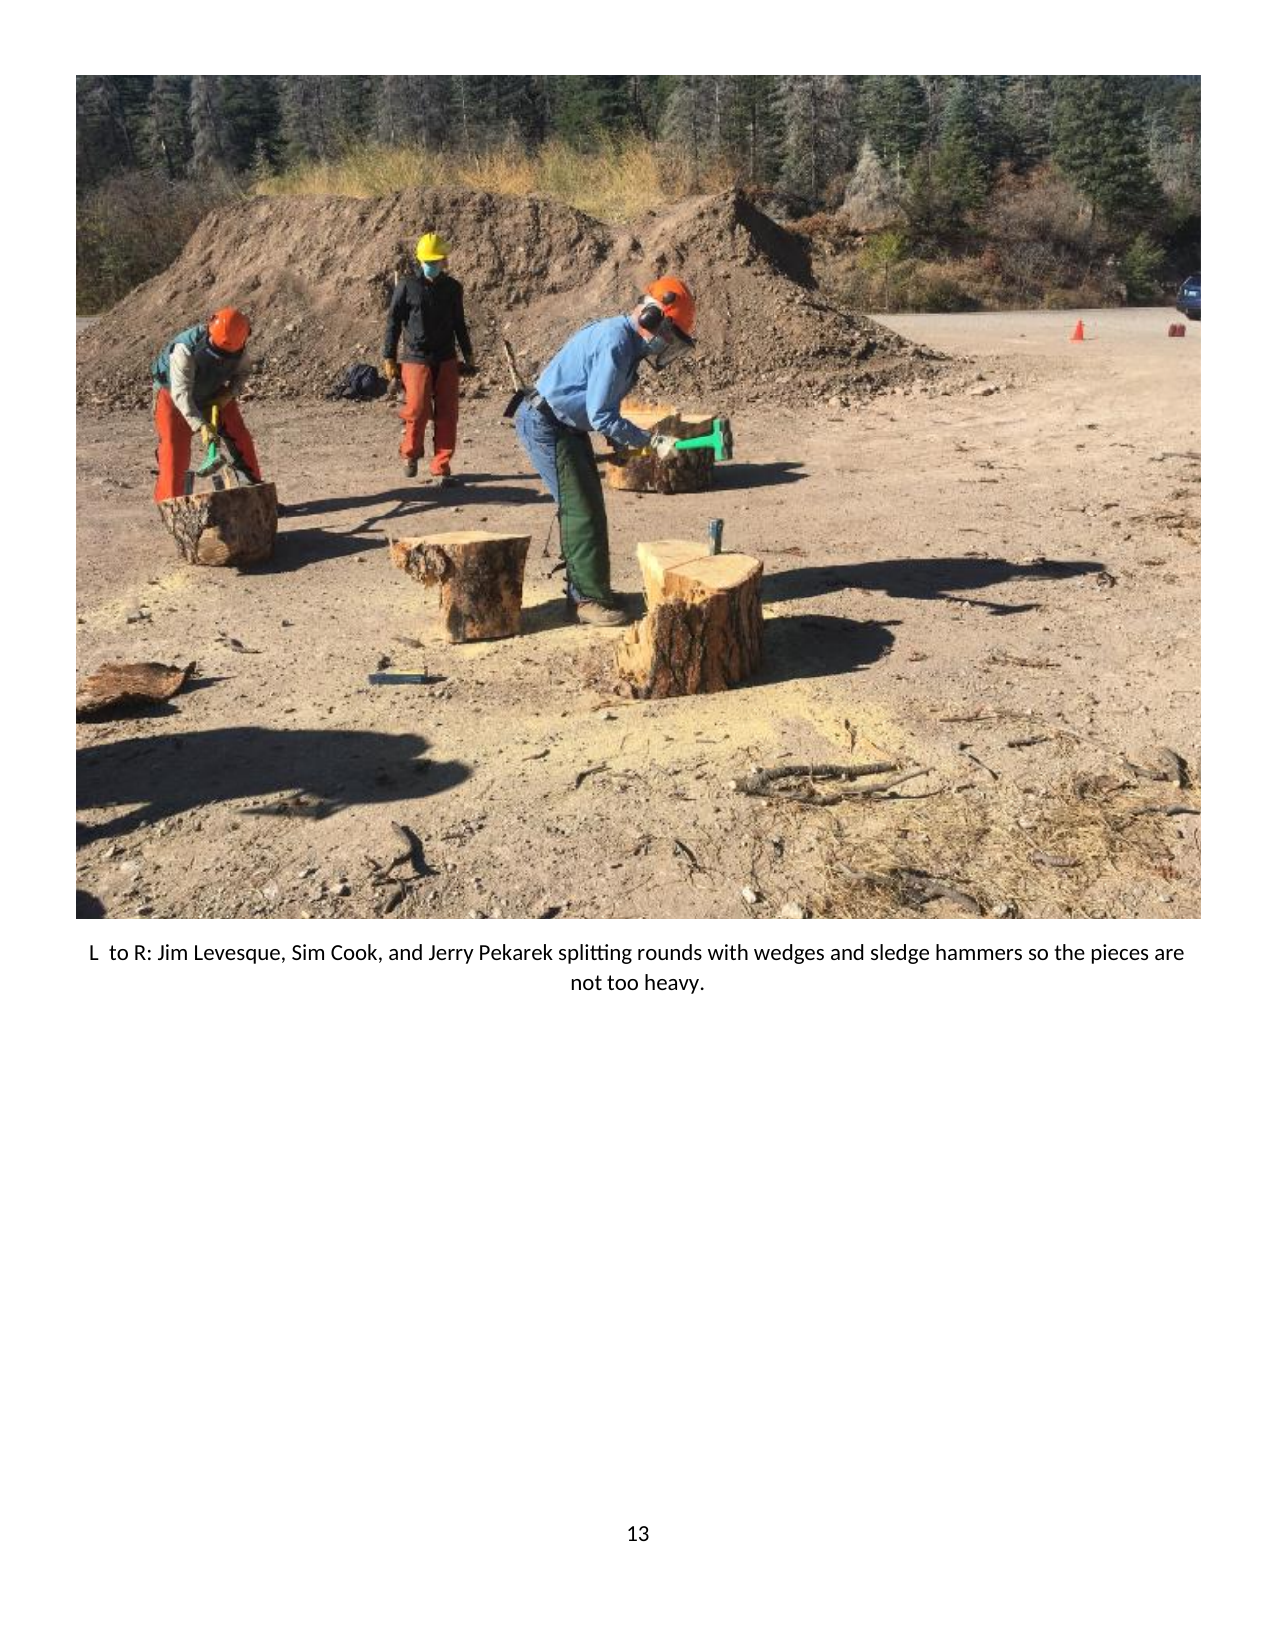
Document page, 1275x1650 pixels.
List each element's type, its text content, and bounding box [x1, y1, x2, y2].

text not too heavy. [75, 968, 1200, 996]
text L to R: Jim Levesque, Sim Cook, and Jerry Pekarek splitting rounds with wedges and sledge hammers so the pieces are [75, 938, 1200, 966]
picture [77, 75, 1200, 919]
